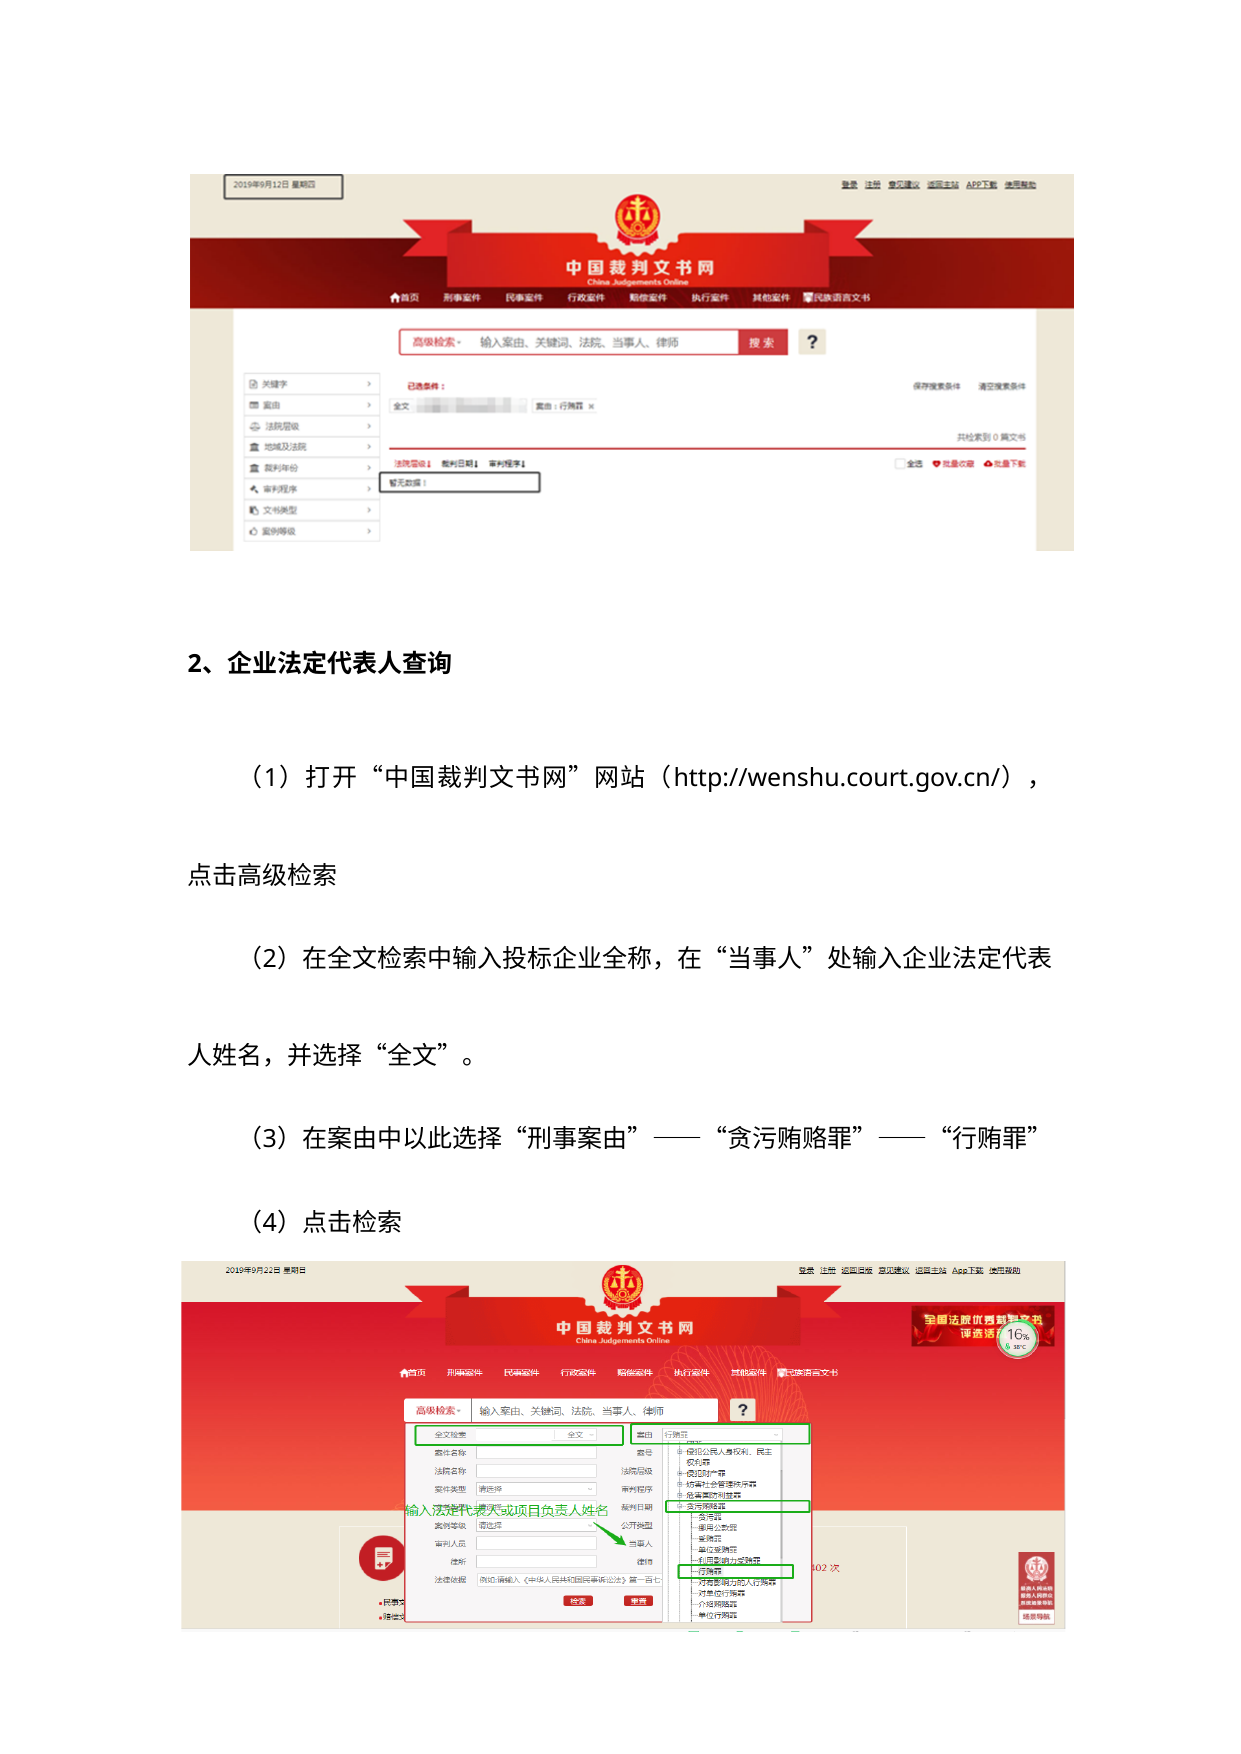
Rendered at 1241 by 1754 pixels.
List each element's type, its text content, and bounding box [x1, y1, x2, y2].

picture [181, 1261, 1066, 1632]
text （2）在全文检索中输入投标企业全称，在“当事人”处输入企业法定代表人姓名，并选择“全文”。 [187, 924, 1053, 1086]
text （4）点击检索 [187, 1188, 1053, 1253]
text （1）打开“中国裁判文书网”网站（http://wenshu.court.gov.cn/），点击高级检索 [187, 743, 1053, 906]
text 2、企业法定代表人查询 [187, 551, 1053, 694]
text （3）在案由中以此选择“刑事案由”——“贪污贿赂罪”——“行贿罪” [187, 1104, 1053, 1169]
picture [187, 174, 1074, 551]
